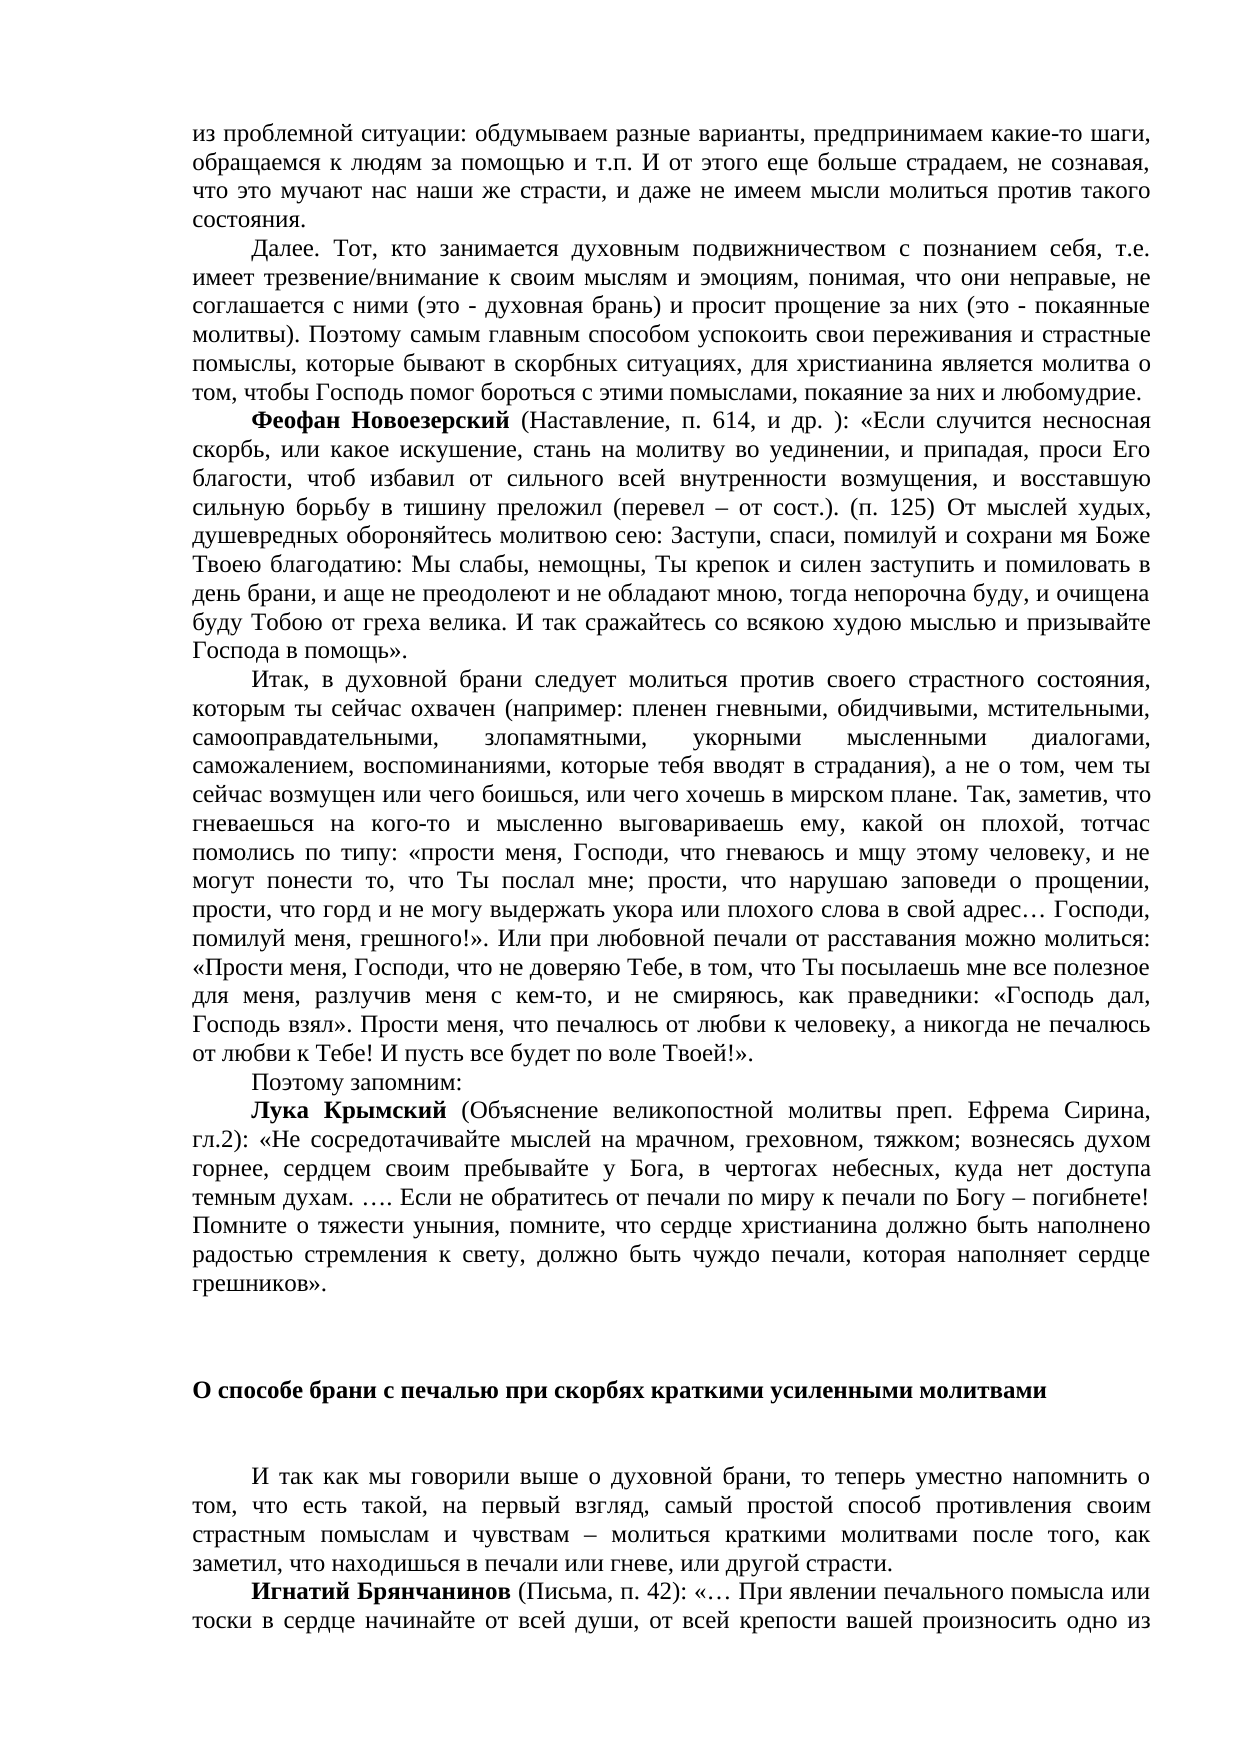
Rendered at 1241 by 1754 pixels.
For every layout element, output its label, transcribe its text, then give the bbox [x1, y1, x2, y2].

text Итак, в духовной брани следует молиться против своего страстного состояния, которым ты сейчас охвачен (например: пленен гневными, обидчивыми, мстительными, самооправдательными, злопамятными, укорными мысленными диалогами, саможалением, воспоминаниями, которые тебя вводят в страдания), а не о том, чем ты сейчас возмущен или чего боишься, или чего хочешь в мирском плане. Так, заметив, что гневаешься на кого-то и мысленно выговариваешь ему, какой он плохой, тотчас помолись по типу: «прости меня, Господи, что гневаюсь и мщу этому человеку, и не могут понести то, что Ты послал мне; прости, что нарушаю заповеди о прощении, прости, что горд и не могу выдержать укора или плохого слова в свой адрес… Господи, помилуй меня, грешного!». Или при любовной печали от расставания можно молиться: «Прости меня, Господи, что не доверяю Тебе, в том, что Ты посылаешь мне все полезное для меня, разлучив меня с кем-то, и не смиряюсь, как праведники: «Господь дал, Господь взял». Прости меня, что печалюсь от любви к человеку, а никогда не печалюсь от любви к Тебе! И пусть все будет по воле Твоей!». [192, 664, 1152, 1067]
subtitle О способе брани с печалью при скорбях краткими усиленными молитвами [192, 1375, 1152, 1404]
text Далее. Тот, кто занимается духовным подвижничеством с познанием себя, т.е. имеет трезвение/внимание к своим мыслям и эмоциям, понимая, что они неправые, не соглашается с ними (это - духовная брань) и просит прощение за них (это - покаянные молитвы). Поэтому самым главным способом успокоить свои переживания и страстные помыслы, которые бывают в скорбных ситуациях, для христианина является молитва о том, чтобы Господь помог бороться с этими помыслами, покаяние за них и любомудрие. [192, 233, 1152, 406]
text И так как мы говорили выше о духовной брани, то теперь уместно напомнить о том, что есть такой, на первый взгляд, самый простой способ противления своим страстным помыслам и чувствам – молиться краткими молитвами после того, как заметил, что находишься в печали или гневе, или другой страсти. [192, 1461, 1152, 1576]
text Поэтому запомним: [192, 1067, 1152, 1096]
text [192, 1576, 1152, 1634]
text Лука Крымский (Объяснение великопостной молитвы преп. Ефрема Сирина, гл.2): «Не сосредотачивайте мыслей на мрачном, греховном, тяжком; вознесясь духом горнее, сердцем своим пребывайте у Бога, в чертогах небесных, куда нет доступа темным духам. …. Если не обратитесь от печали по миру к печали по Богу – погибнете! Помните о тяжести уныния, помните, что сердце христианина должно быть наполнено радостью стремления к свету, должно быть чуждо печали, которая наполняет сердце грешников». [192, 1096, 1152, 1297]
text Феофан Новоезерский (Наставление, п. 614, и др. ): «Если случится несносная скорбь, или какое искушение, стань на молитву во уединении, и припадая, проси Его благости, чтоб избавил от сильного всей внутренности возмущения, и восставшую сильную борьбу в тишину преложил (перевел – от сост.). (п. 125) От мыслей худых, душевредных обороняйтесь молитвою сею: Заступи, спаси, помилуй и сохрани мя Боже Твоею благодатию: Мы слабы, немощны, Ты крепок и силен заступить и помиловать в день брани, и аще не преодолеют и не обладают мною, тогда непорочна буду, и очищена буду Тобою от греха велика. И так сражайтесь со всякою худою мыслью и призывайте Господа в помощь». [192, 406, 1152, 664]
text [192, 118, 1152, 233]
